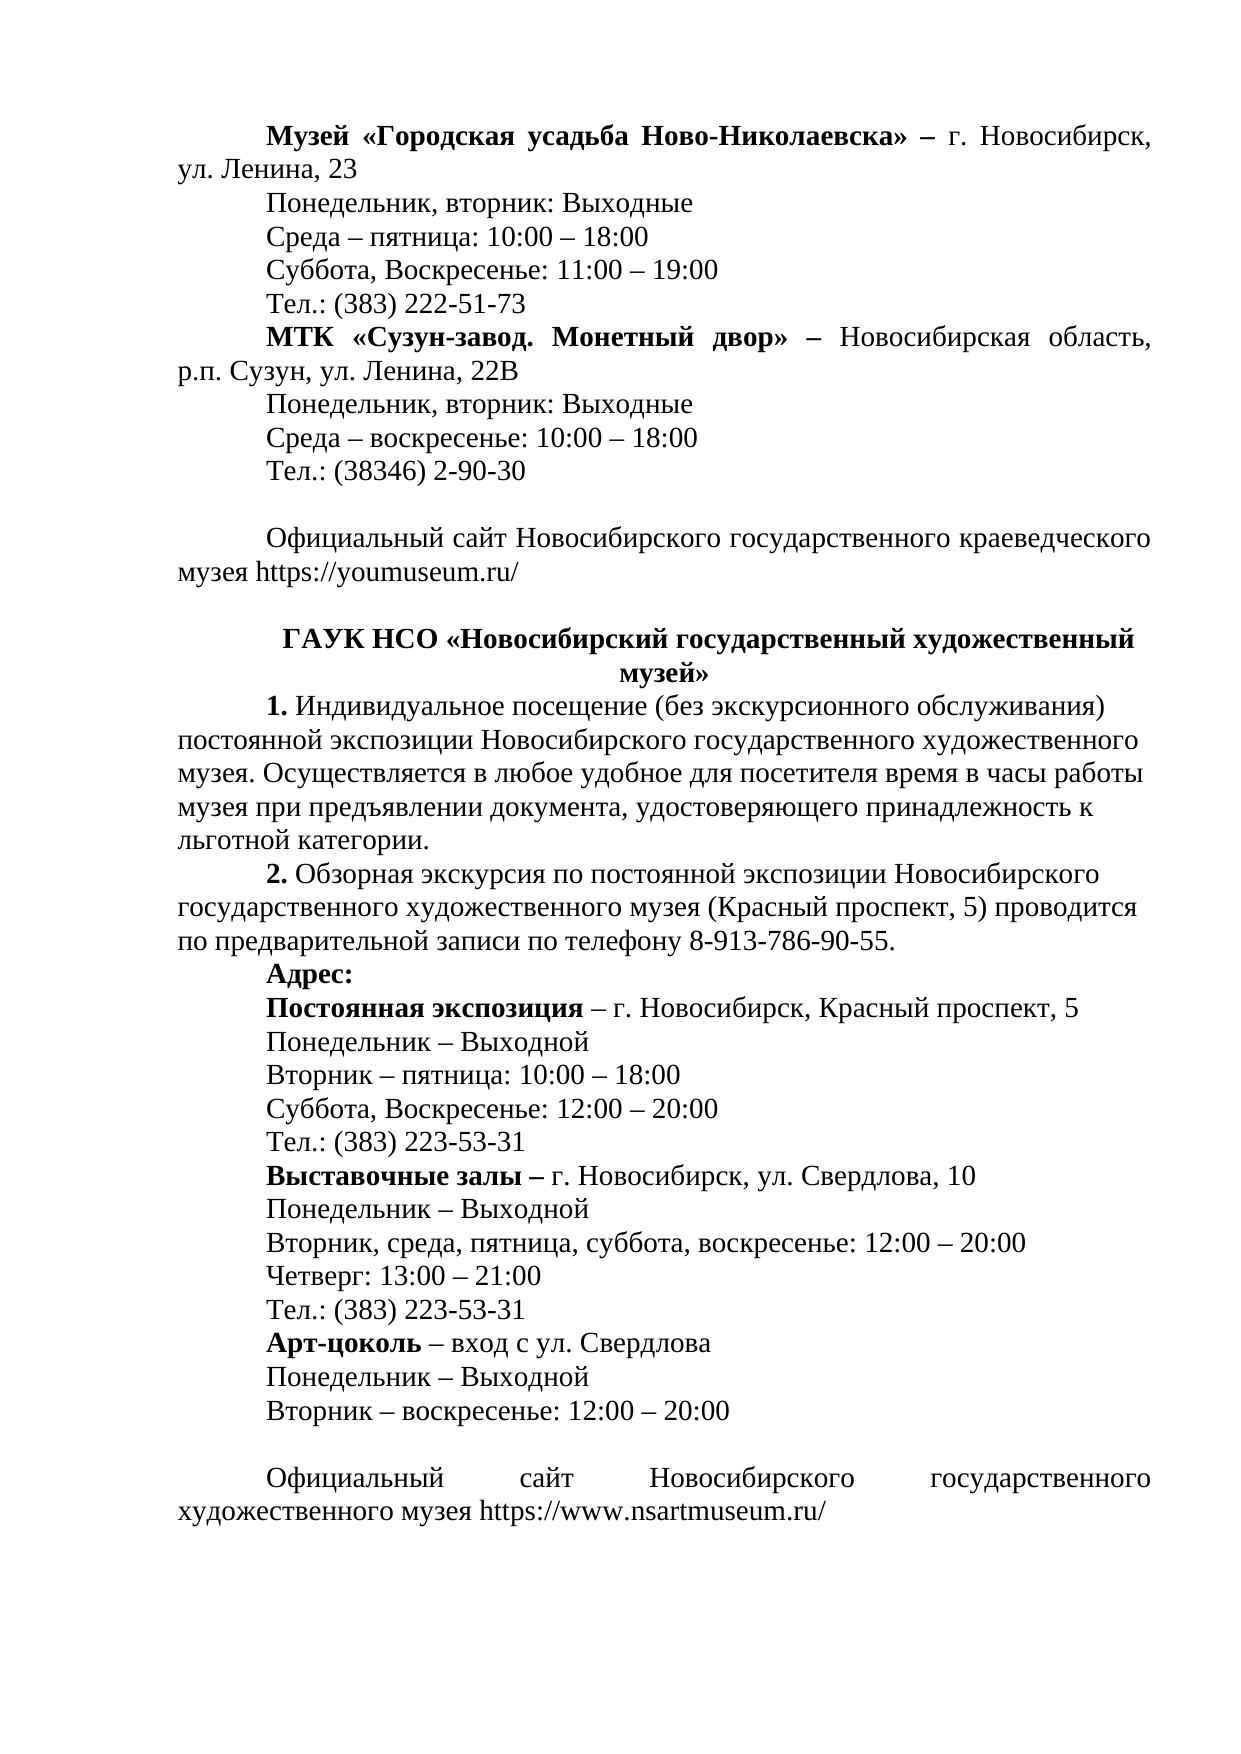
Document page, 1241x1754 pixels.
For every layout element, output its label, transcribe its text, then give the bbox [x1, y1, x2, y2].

text Понедельник – Выходной [177, 1359, 1152, 1393]
text Суббота, Воскресенье: 12:00 – 20:00 [177, 1091, 1152, 1124]
text Понедельник, вторник: Выходные [177, 386, 1152, 420]
text 1. Индивидуальное посещение (без экскурсионного обслуживания) постоянной экспозиции Новосибирского государственного художественного музея. Осуществляется в любое удобное для посетителя время в часы работы музея при предъявлении документа, удостоверяющего принадлежность к льготной категории. [177, 688, 1152, 856]
text ГАУК НСО «Новосибирский государственный художественный музей» [177, 621, 1152, 688]
text Вторник – пятница: 10:00 – 18:00 [177, 1057, 1152, 1091]
text Среда – пятница: 10:00 – 18:00 [177, 219, 1152, 252]
text Официальный сайт Новосибирского государственного краеведческого музея https://youmuseum.ru/ [177, 521, 1152, 588]
text Музей «Городская усадьба Ново-Николаевска» – г. Новосибирск, ул. Ленина, 23 [177, 118, 1152, 185]
text Понедельник, вторник: Выходные [177, 185, 1152, 219]
text Суббота, Воскресенье: 11:00 – 19:00 [177, 252, 1152, 286]
text Понедельник – Выходной [177, 1191, 1152, 1225]
text Вторник, среда, пятница, суббота, воскресенье: 12:00 – 20:00 [177, 1225, 1152, 1258]
text Понедельник – Выходной [177, 1024, 1152, 1057]
text МТК «Сузун-завод. Монетный двор» – Новосибирская область, р.п. Сузун, ул. Ленина, 22В [177, 319, 1152, 386]
text Постоянная экспозиция – г. Новосибирск, Красный проспект, 5 [177, 990, 1152, 1024]
text Выставочные залы – г. Новосибирск, ул. Свердлова, 10 [177, 1158, 1152, 1191]
text Тел.: (383) 222-51-73 [177, 286, 1152, 319]
text Тел.: (383) 223-53-31 [177, 1124, 1152, 1158]
text Арт-цоколь – вход с ул. Свердлова [177, 1326, 1152, 1359]
text Среда – воскресенье: 10:00 – 18:00 [177, 420, 1152, 453]
text Адрес: [177, 957, 1152, 990]
text Вторник – воскресенье: 12:00 – 20:00 [177, 1393, 1152, 1426]
text Тел.: (383) 223-53-31 [177, 1292, 1152, 1326]
text Тел.: (38346) 2-90-30 [177, 453, 1152, 487]
text Четверг: 13:00 – 21:00 [177, 1258, 1152, 1292]
text Официальный сайт Новосибирского государственного художественного музея https://www.nsartmuseum.ru/ [177, 1460, 1152, 1527]
text 2. Обзорная экскурсия по постоянной экспозиции Новосибирского государственного художественного музея (Красный проспект, 5) проводится по предварительной записи по телефону 8-913-786-90-55. [177, 856, 1152, 957]
